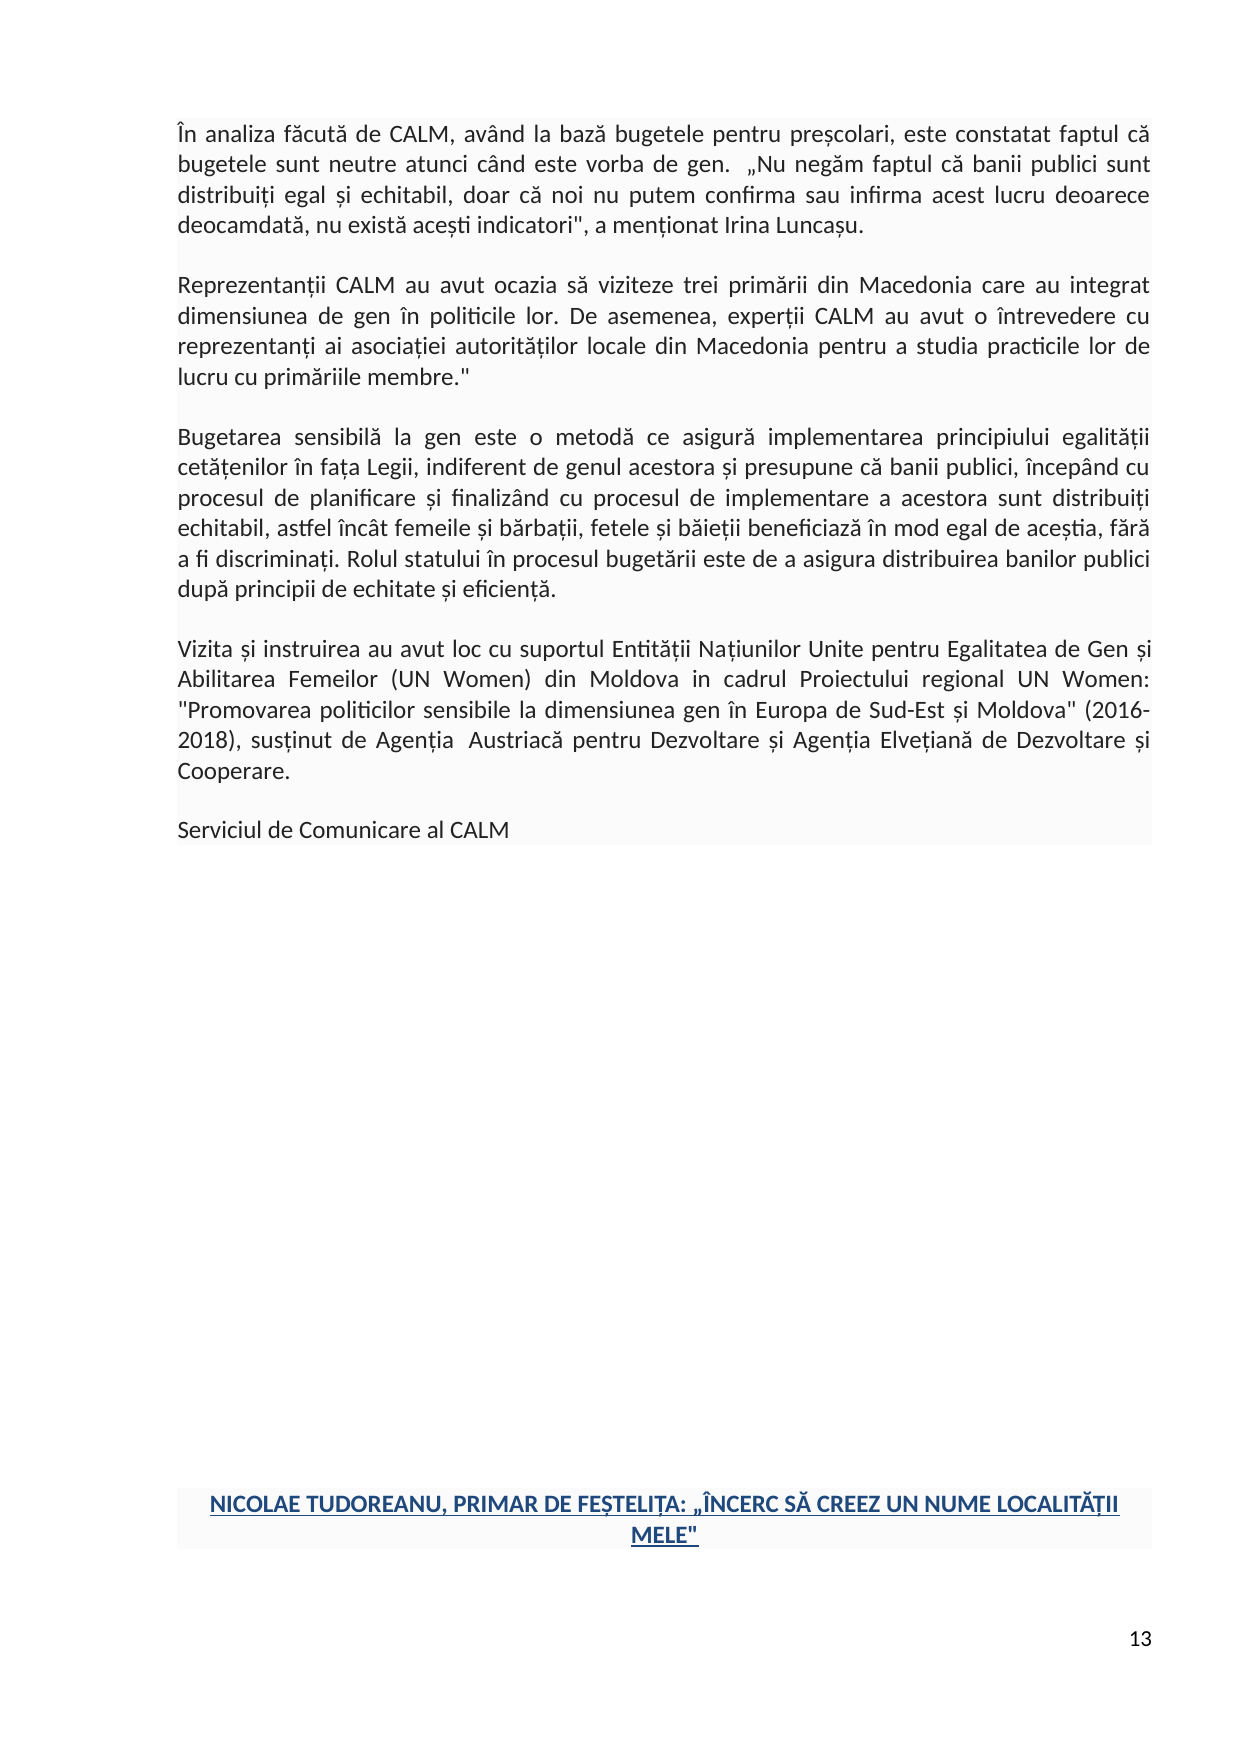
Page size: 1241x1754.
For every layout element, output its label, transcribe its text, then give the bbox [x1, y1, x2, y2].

text Serviciul de Comunicare al CALM [177, 815, 1152, 845]
subtitle NICOLAE TUDOREANU, PRIMAR DE FEȘTELIȚA: „ÎNCERC SĂ CREEZ UN NUME LOCALITĂȚII MELE" [177, 1488, 1152, 1549]
text Bugetarea sensibilă la gen este o metodă ce asigură implementarea principiului egalității cetățenilor în fața Legii, indiferent de genul acestora și presupune că banii publici, începând cu procesul de planificare și finalizând cu procesul de implementare a acestora sunt distribuiți echitabil, astfel încât femeile și bărbații, fetele și băieții beneficiază în mod egal de aceștia, fără a fi discriminați. Rolul statului în procesul bugetării este de a asigura distribuirea banilor publici după principii de echitate și eficiență. [177, 421, 1152, 604]
text Reprezentanții CALM au avut ocazia să viziteze trei primării din Macedonia care au integrat dimensiunea de gen în politicile lor. De asemenea, experții CALM au avut o întrevedere cu reprezentanți ai asociației autorităților locale din Macedonia pentru a studia practicile lor de lucru cu primăriile membre." [177, 269, 1152, 391]
text În analiza făcută de CALM, având la bază bugetele pentru preșcolari, este constatat faptul că bugetele sunt neutre atunci când este vorba de gen. „Nu negăm faptul că banii publici sunt distribuiți egal și echitabil, doar că noi nu putem confirma sau infirma acest lucru deoarece deocamdată, nu există acești indicatori", a menționat Irina Luncașu. [177, 118, 1152, 240]
text Vizita și instruirea au avut loc cu suportul Entității Naţiunilor Unite pentru Egalitatea de Gen şi Abilitarea Femeilor (UN Women) din Moldova in cadrul Proiectului regional UN Women: "Promovarea politicilor sensibile la dimensiunea gen în Europa de Sud-Est și Moldova" (2016-2018), susținut de Agenţia Austriacă pentru Dezvoltare și Agenția Elvețiană de Dezvoltare și Cooperare. [177, 633, 1152, 786]
